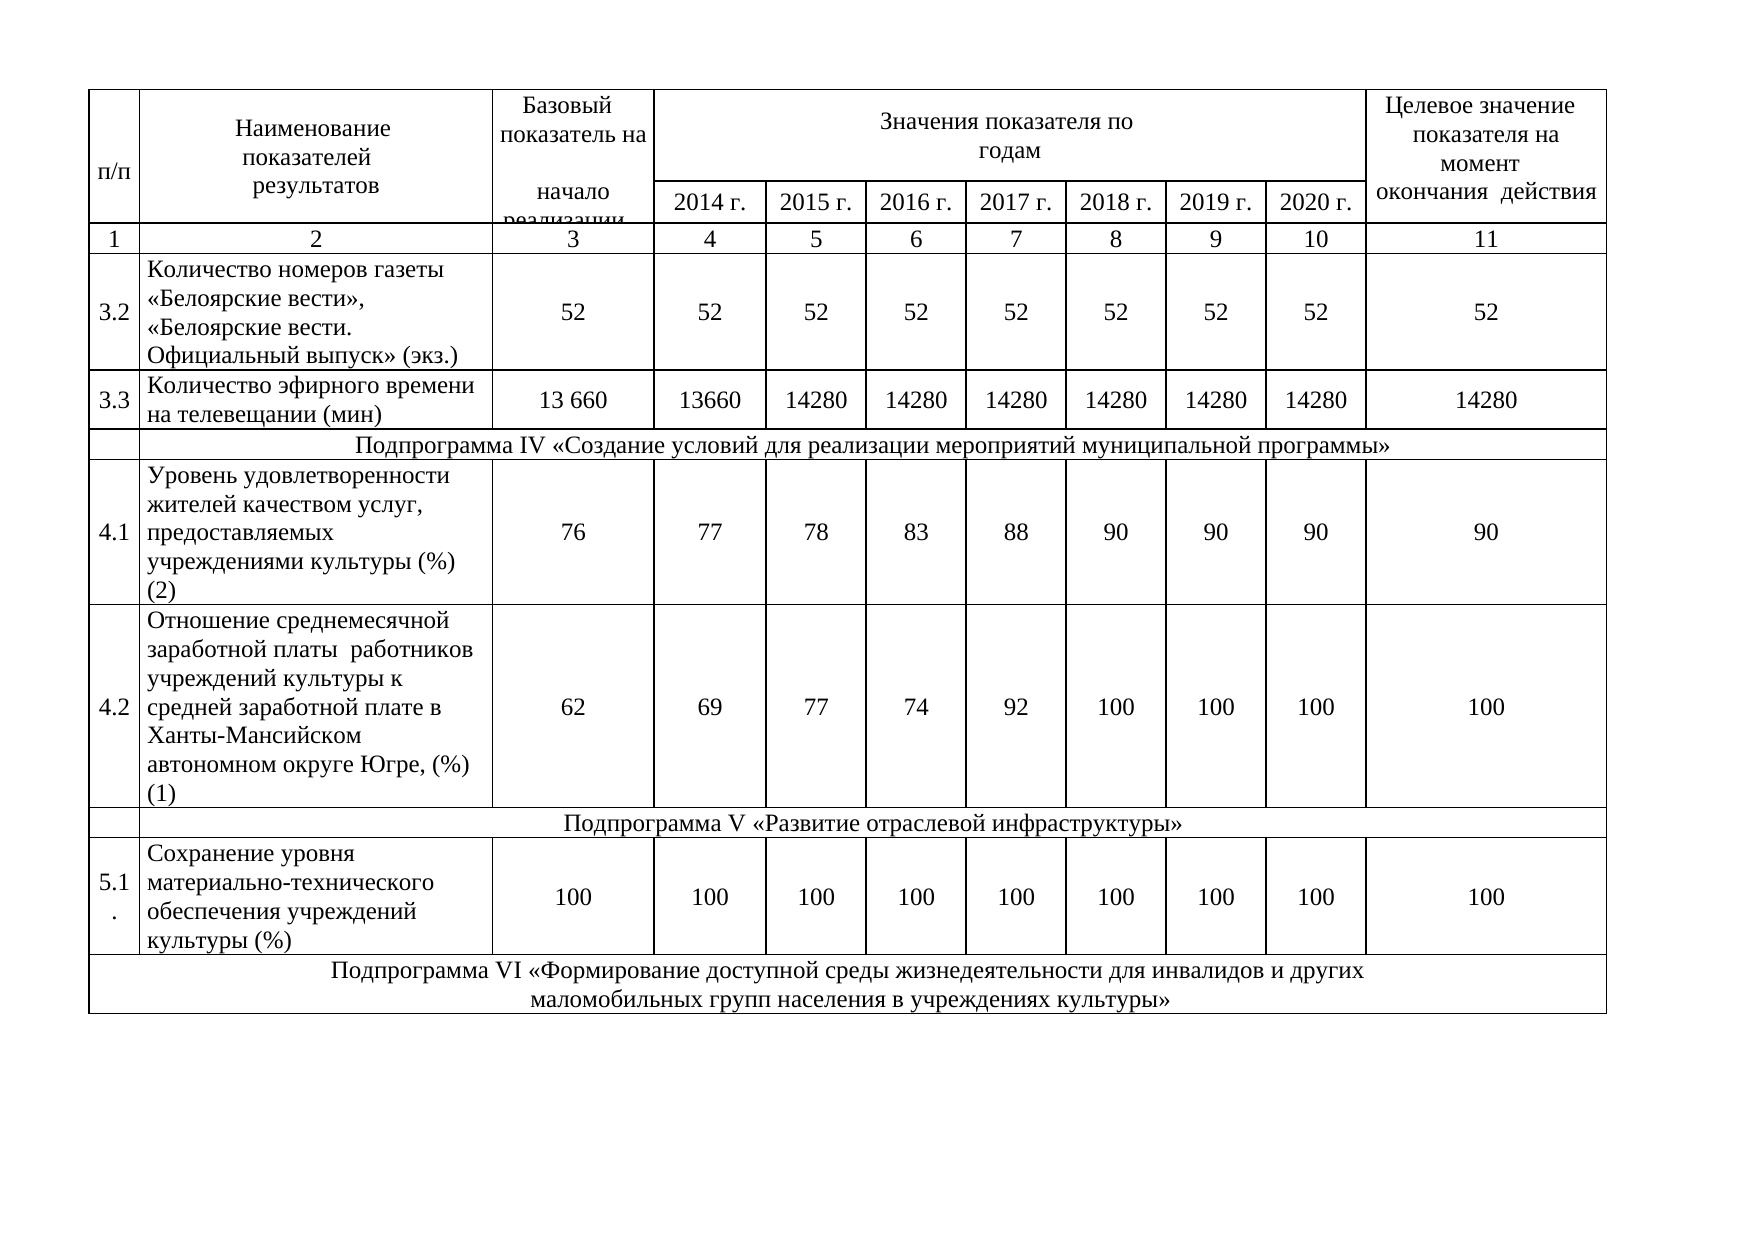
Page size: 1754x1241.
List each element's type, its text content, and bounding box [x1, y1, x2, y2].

table_cell 100 [493, 838, 653, 953]
table_cell 78 [767, 460, 865, 604]
table_cell 8 [1067, 224, 1165, 252]
table_cell 4.1 [90, 460, 139, 604]
table_cell 14280 [767, 371, 865, 428]
table_cell 100 [655, 838, 765, 953]
table_cell 3.3 [90, 371, 139, 428]
table_cell 52 [655, 254, 765, 369]
table_cell 52 [767, 254, 865, 369]
table_cell 52 [967, 254, 1065, 369]
table_cell 100 [1267, 838, 1365, 953]
table_cell Подпрограмма VI «Формирование доступной среды жизнедеятельности для инвалидов и других маломобильных групп населения в учреждениях культуры» [90, 955, 1606, 1012]
table_cell 90 [1267, 460, 1365, 604]
table_cell 13660 [655, 371, 765, 428]
table_cell 2020 г. [1267, 182, 1365, 222]
table_cell 52 [1367, 254, 1606, 369]
table_cell Сохранение уровня материально-технического обеспечения учреждений культуры (%) [140, 838, 492, 953]
table_cell Подпрограмма V «Развитие отраслевой инфраструктуры» [140, 808, 1606, 837]
table_cell 14280 [1267, 371, 1365, 428]
table_cell 100 [1167, 838, 1265, 953]
table_cell 2017 г. [967, 182, 1065, 222]
table_cell 100 [867, 838, 965, 953]
table_cell 90 [1367, 460, 1606, 604]
table_header п/п [90, 90, 139, 222]
table_cell 90 [1067, 460, 1165, 604]
table_cell 13 660 [493, 371, 653, 428]
table_cell [90, 808, 139, 837]
table_cell 100 [967, 838, 1065, 953]
table_cell 100 [1367, 838, 1606, 953]
table_cell 2014 г. [655, 182, 765, 222]
table_cell 52 [1167, 254, 1265, 369]
table_cell 14280 [1067, 371, 1165, 428]
table_cell 14280 [867, 371, 965, 428]
table_cell 4 [655, 224, 765, 252]
table_cell Подпрограмма IV «Создание условий для реализации мероприятий муниципальной программы» [140, 430, 1606, 458]
table_cell 100 [1367, 605, 1606, 807]
table_cell 100 [767, 838, 865, 953]
table_cell 4.2 [90, 605, 139, 807]
table_cell Количество номеров газеты «Белоярские вести», «Белоярские вести. Официальный выпуск» (экз.) [140, 254, 492, 369]
table_cell 100 [1067, 605, 1165, 807]
table_cell 9 [1167, 224, 1265, 252]
table_cell 74 [867, 605, 965, 807]
table_cell Уровень удовлетворенности жителей качеством услуг, предоставляемых учреждениями культуры (%) (2) [140, 460, 492, 604]
table_header Значения показателя по годам [655, 90, 1365, 180]
table_header Целевое значение показателя на момент окончания действия программы [1367, 90, 1606, 222]
table_cell 2018 г. [1067, 182, 1165, 222]
table_cell 52 [493, 254, 653, 369]
table_cell 2015 г. [767, 182, 865, 222]
table_header Наименование показателей результатов [140, 90, 492, 222]
table_cell 92 [967, 605, 1065, 807]
table_cell 100 [1167, 605, 1265, 807]
table_cell 88 [967, 460, 1065, 604]
table_cell 83 [867, 460, 965, 604]
table_cell 2019 г. [1167, 182, 1265, 222]
table_cell 77 [655, 460, 765, 604]
table_cell 69 [655, 605, 765, 807]
table_cell 52 [867, 254, 965, 369]
table_cell Отношение среднемесячной заработной платы работников учреждений культуры к средней заработной плате в Ханты-Мансийском автономном округе Югре, (%) (1) [140, 605, 492, 807]
table_cell 6 [867, 224, 965, 252]
table_cell 52 [1067, 254, 1165, 369]
table_cell 5.1. [90, 838, 139, 953]
table_cell 100 [1067, 838, 1165, 953]
table_cell 14280 [967, 371, 1065, 428]
table_cell 2016 г. [867, 182, 965, 222]
table_cell 76 [493, 460, 653, 604]
table_cell Количество эфирного времени на телевещании (мин) [140, 371, 492, 428]
table_cell 10 [1267, 224, 1365, 252]
table_cell 1 [90, 224, 139, 252]
table_cell [90, 430, 139, 458]
table_cell 52 [1267, 254, 1365, 369]
table_cell 14280 [1367, 371, 1606, 428]
table_cell 77 [767, 605, 865, 807]
table_cell 100 [1267, 605, 1365, 807]
table_cell 62 [493, 605, 653, 807]
table_cell 3.2 [90, 254, 139, 369]
table_cell 11 [1367, 224, 1606, 252]
table_cell 14280 [1167, 371, 1265, 428]
table_cell 3 [493, 224, 653, 252]
table_cell 2 [140, 224, 492, 252]
table_header Базовый показатель на начало реализации программы [493, 90, 653, 222]
table_cell 7 [967, 224, 1065, 252]
table_cell 90 [1167, 460, 1265, 604]
table_cell 5 [767, 224, 865, 252]
